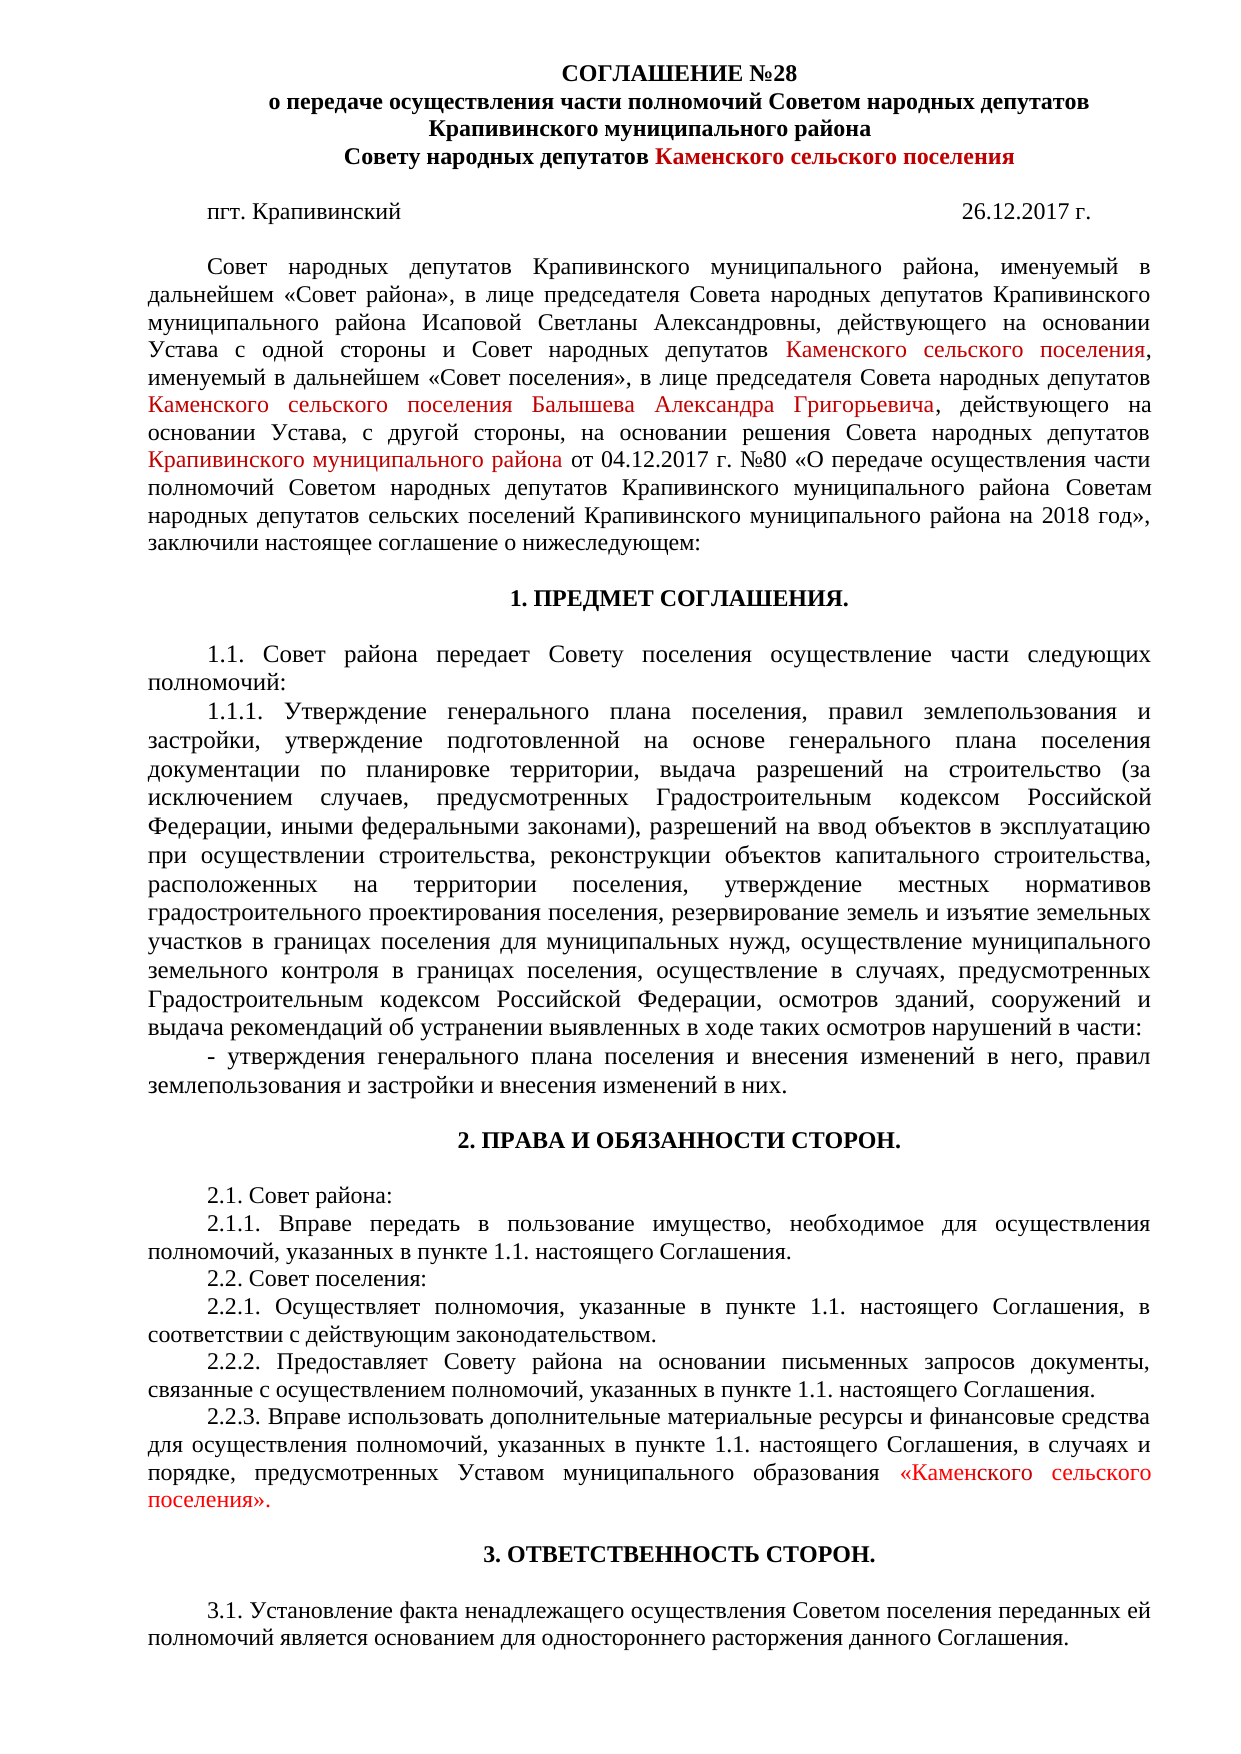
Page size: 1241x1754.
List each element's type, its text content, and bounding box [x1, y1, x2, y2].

text СОГЛАШЕНИЕ №28 [148, 59, 1152, 87]
text пгт. Крапивинский 26.12.2017 г. [148, 197, 1152, 225]
text - утверждения генерального плана поселения и внесения изменений в него, правил землепользования и застройки и внесения изменений в них. [148, 1041, 1152, 1099]
text 2.2.3. Вправе использовать дополнительные материальные ресурсы и финансовые средства для осуществления полномочий, указанных в пункте 1.1. настоящего Соглашения, в случаях и порядке, предусмотренных Уставом муниципального образования «Каменского сельского поселения». [148, 1402, 1152, 1513]
text 2.2.2. Предоставляет Совету района на основании письменных запросов документы, связанные с осуществлением полномочий, указанных в пункте 1.1. настоящего Соглашения. [148, 1347, 1152, 1402]
text 2.1. Совет района: [148, 1182, 1152, 1209]
text 3. ОТВЕТСТВЕННОСТЬ СТОРОН. [148, 1540, 1152, 1568]
text о передаче осуществления части полномочий Советом народных депутатов Крапивинского муниципального района [148, 87, 1152, 142]
text Совет народных депутатов Крапивинского муниципального района, именуемый в дальнейшем «Совет района», в лице председателя Совета народных депутатов Крапивинского муниципального района Исаповой Светланы Александровны, действующего на основании Устава с одной стороны и Совет народных депутатов Каменского сельского поселения, именуемый в дальнейшем «Совет поселения», в лице председателя Совета народных депутатов Каменского сельского поселения Балышева Александра Григорьевича, действующего на основании Устава, с другой стороны, на основании решения Совета народных депутатов Крапивинского муниципального района от 04.12.2017 г. №80 «О передаче осуществления части полномочий Советом народных депутатов Крапивинского муниципального района Советам народных депутатов сельских поселений Крапивинского муниципального района на 2018 год», заключили настоящее соглашение о нижеследующем: [148, 252, 1152, 556]
text 1. ПРЕДМЕТ СОГЛАШЕНИЯ. [148, 583, 1152, 611]
text 2. ПРАВА И ОБЯЗАННОСТИ СТОРОН. [148, 1126, 1152, 1154]
text 2.1.1. Вправе передать в пользование имущество, необходимое для осуществления полномочий, указанных в пункте 1.1. настоящего Соглашения. [148, 1209, 1152, 1264]
text 1.1. Совет района передает Совету поселения осуществление части следующих полномочий: [148, 639, 1152, 696]
text 2.2.1. Осуществляет полномочия, указанные в пункте 1.1. настоящего Соглашения, в соответствии с действующим законодательством. [148, 1292, 1152, 1347]
text 2.2. Совет поселения: [148, 1264, 1152, 1292]
text Совету народных депутатов Каменского сельского поселения [148, 142, 1152, 169]
text 1.1.1. Утверждение генерального плана поселения, правил землепользования и застройки, утверждение подготовленной на основе генерального плана поселения документации по планировке территории, выдача разрешений на строительство (за исключением случаев, предусмотренных Градостроительным кодексом Российской Федерации, иными федеральными законами), разрешений на ввод объектов в эксплуатацию при осуществлении строительства, реконструкции объектов капитального строительства, расположенных на территории поселения, утверждение местных нормативов градостроительного проектирования поселения, резервирование земель и изъятие земельных участков в границах поселения для муниципальных нужд, осуществление муниципального земельного контроля в границах поселения, осуществление в случаях, предусмотренных Градостроительным кодексом Российской Федерации, осмотров зданий, сооружений и выдача рекомендаций об устранении выявленных в ходе таких осмотров нарушений в части: [148, 696, 1152, 1041]
text 3.1. Установление факта ненадлежащего осуществления Советом поселения переданных ей полномочий является основанием для одностороннего расторжения данного Соглашения. [148, 1596, 1152, 1651]
